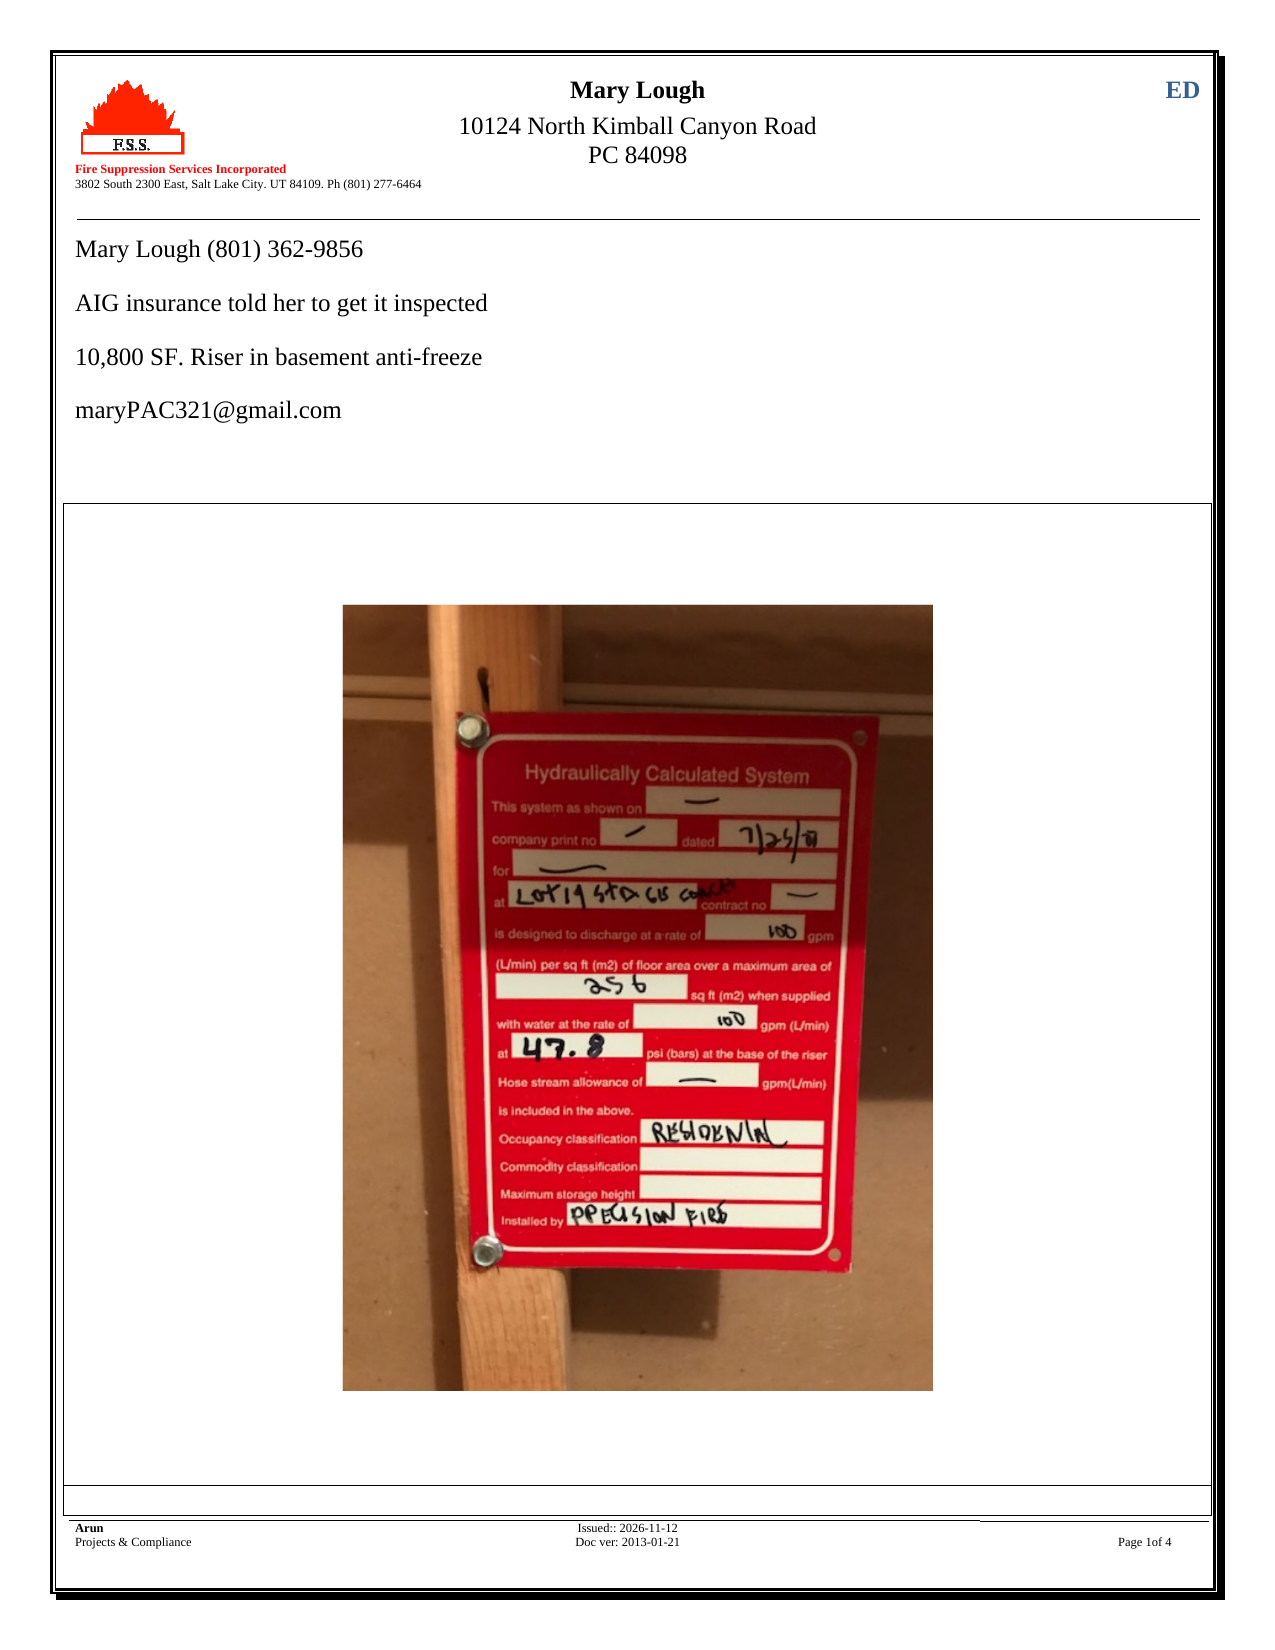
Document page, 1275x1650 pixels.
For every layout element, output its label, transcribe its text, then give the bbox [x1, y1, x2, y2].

table_cell [64, 1486, 1211, 1515]
text Mary Lough (801) 362-9856 [75, 234, 1194, 263]
text maryPAC321@gmail.com [75, 395, 1194, 424]
text AIG insurance told her to get it inspected [75, 288, 1194, 316]
text 10,800 SF. Riser in basement anti-freeze [75, 342, 1194, 370]
picture [343, 606, 933, 1391]
table_header [64, 504, 1211, 1485]
